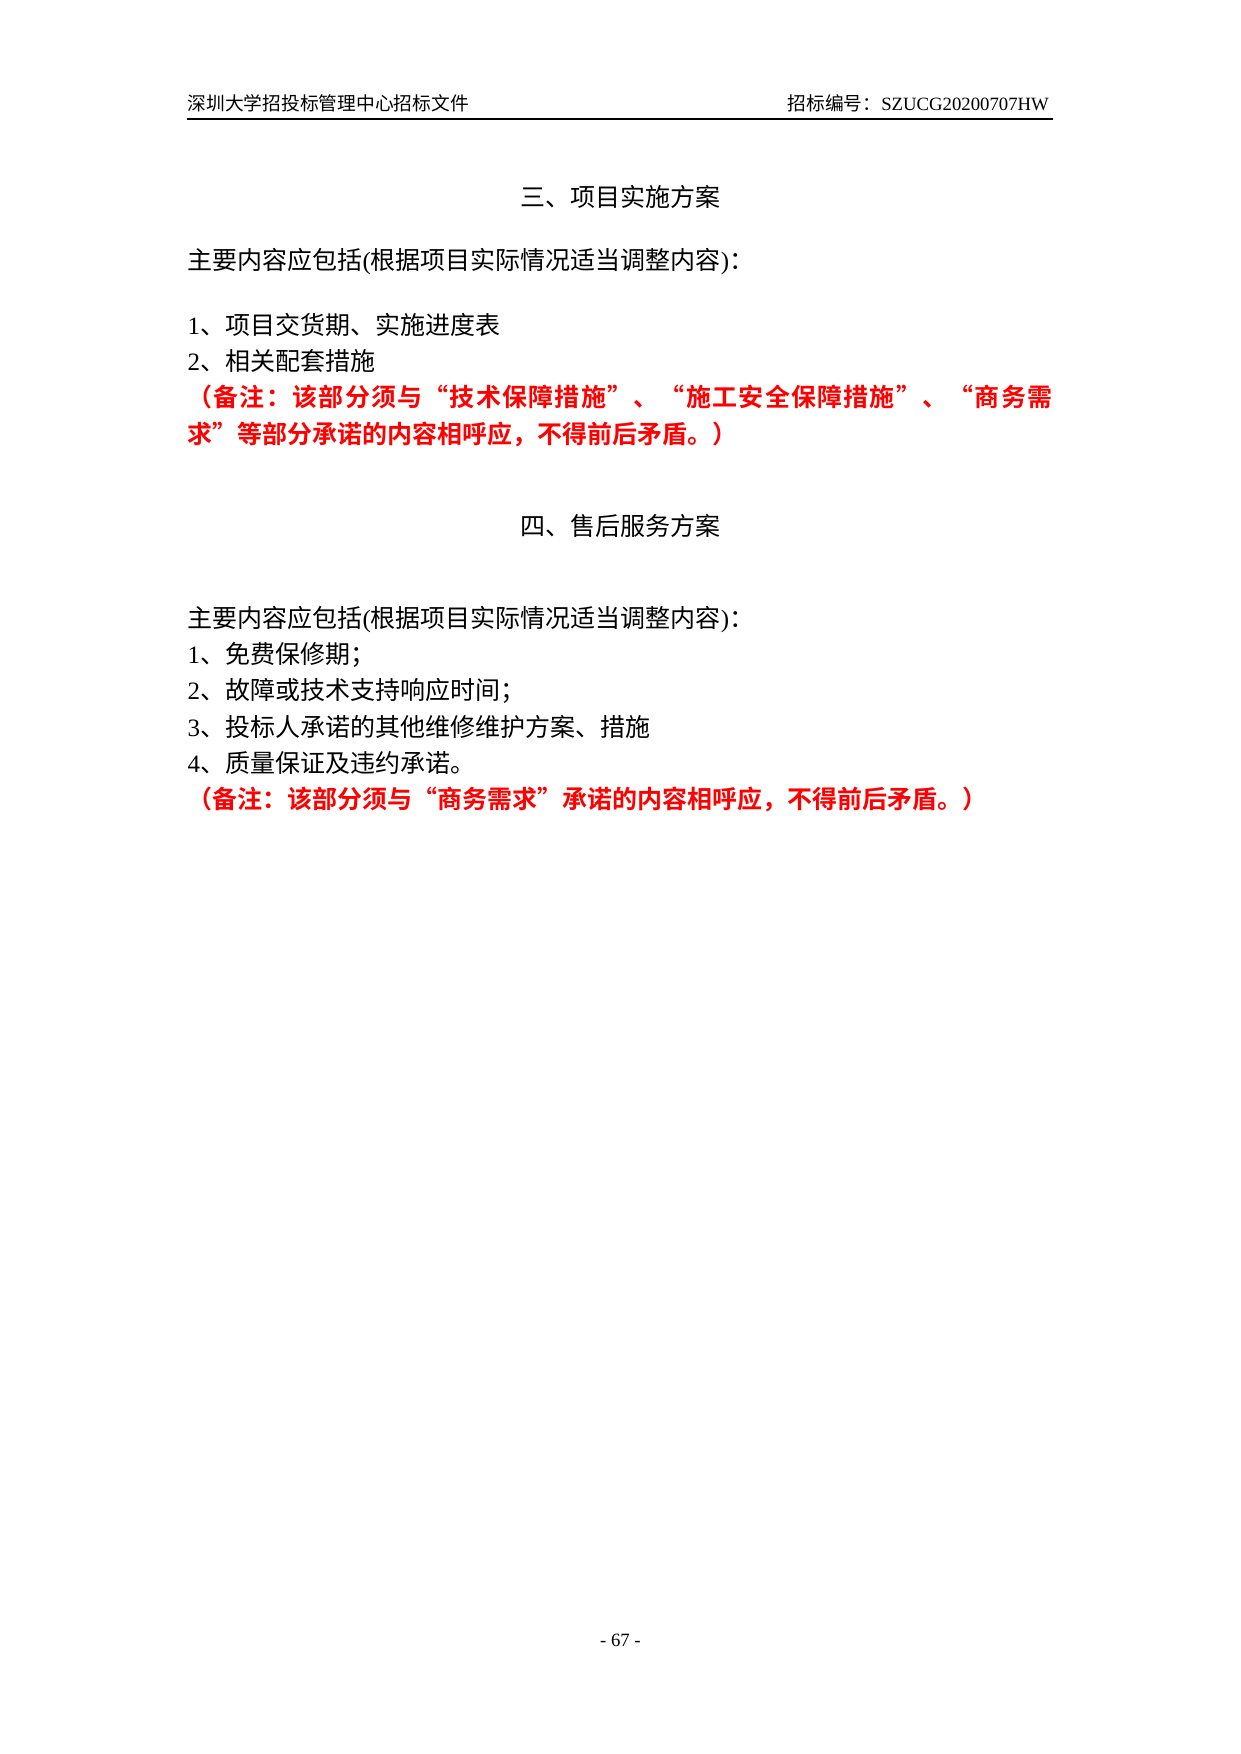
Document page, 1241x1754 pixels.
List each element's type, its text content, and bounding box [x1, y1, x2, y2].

text 3、投标人承诺的其他维修维护方案、措施 [187, 707, 1053, 743]
text 主要内容应包括(根据项目实际情况适当调整内容)： [187, 240, 1053, 277]
text 1、项目交货期、实施进度表 [187, 305, 1053, 342]
text 2、相关配套措施 [187, 342, 1053, 378]
text 1、免费保修期； [187, 634, 1053, 671]
text 主要内容应包括(根据项目实际情况适当调整内容)： [187, 598, 1053, 634]
text （备注：该部分须与“商务需求”承诺的内容相呼应，不得前后矛盾。） [187, 779, 1053, 816]
subtitle 四、售后服务方案 [187, 506, 1053, 542]
text 2、故障或技术支持响应时间； [187, 671, 1053, 707]
text （备注：该部分须与“技术保障措施”、“施工安全保障措施”、“商务需求”等部分承诺的内容相呼应，不得前后矛盾。） [187, 378, 1053, 450]
subtitle 三、项目实施方案 [187, 177, 1053, 213]
text 4、质量保证及违约承诺。 [187, 743, 1053, 779]
